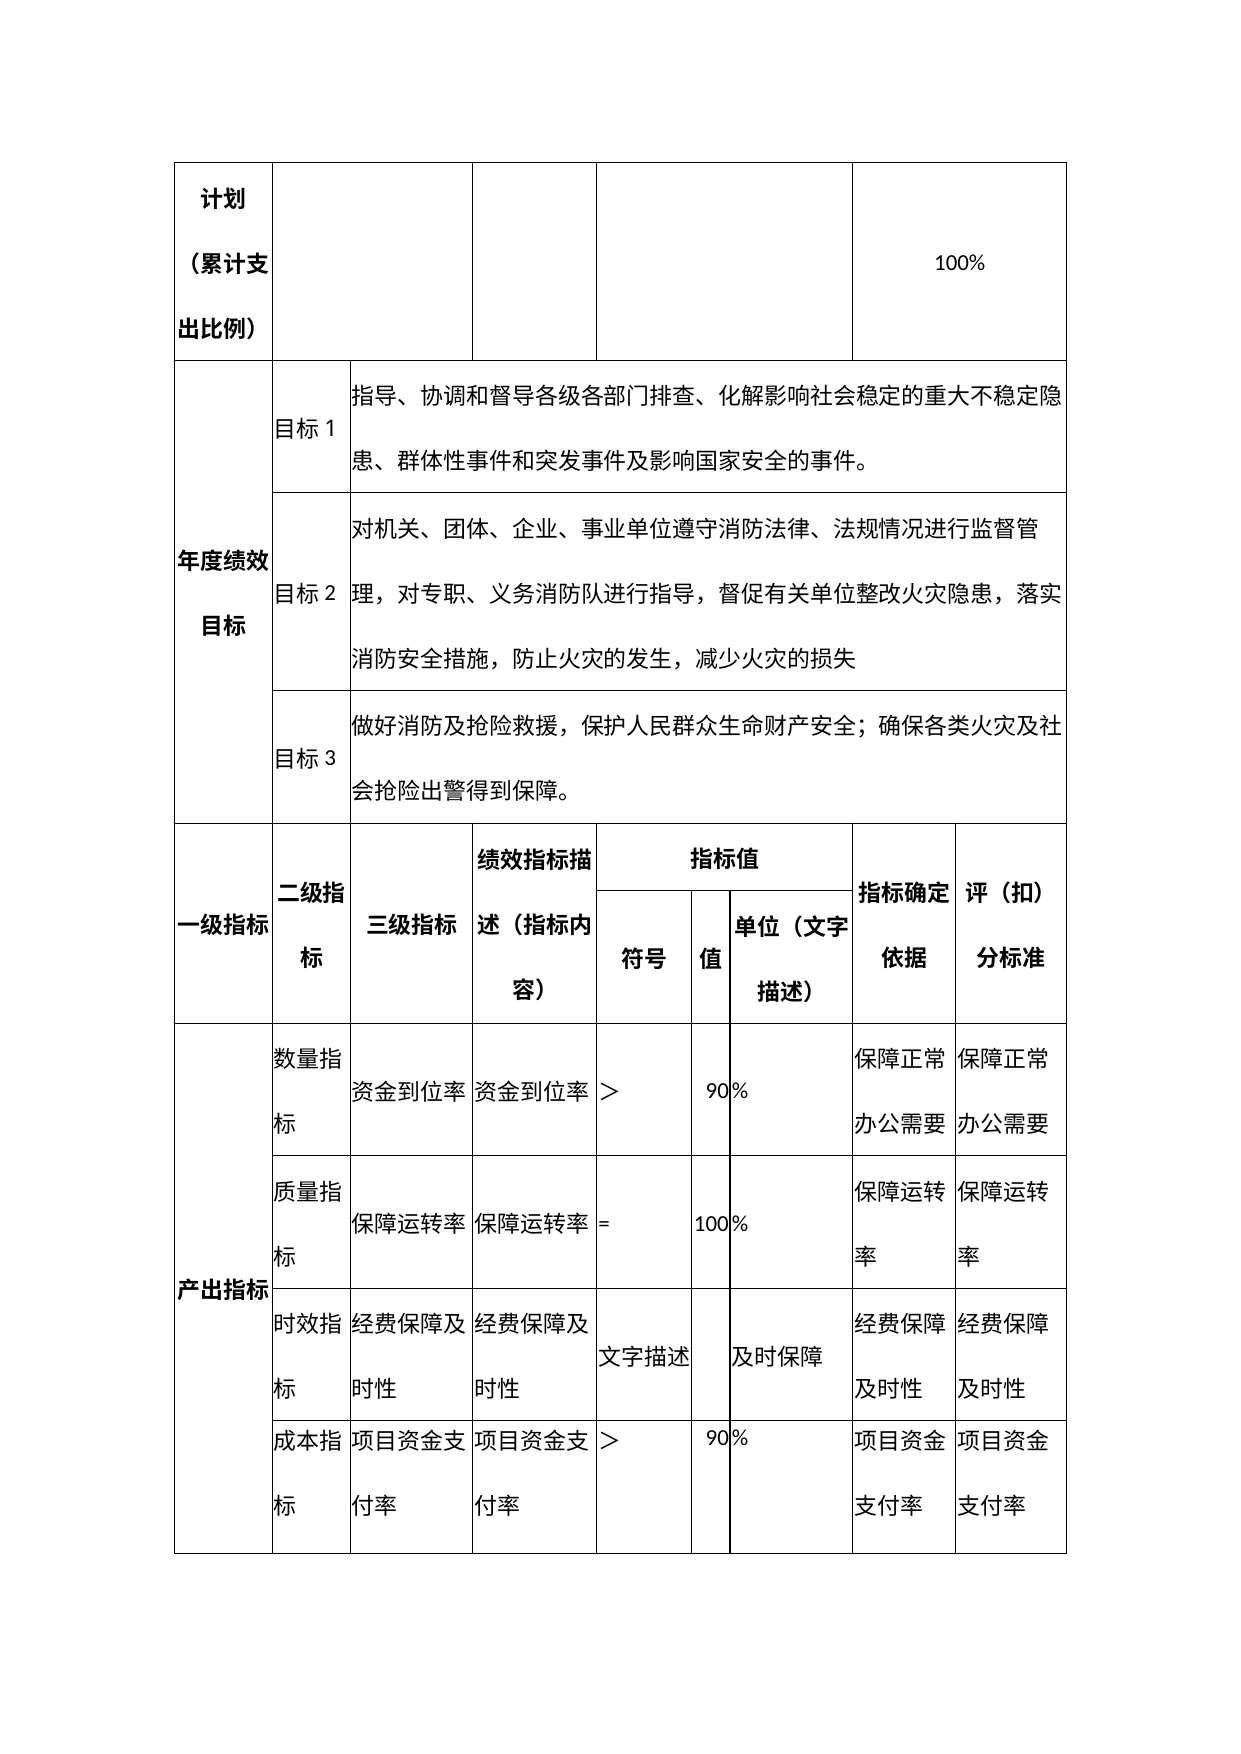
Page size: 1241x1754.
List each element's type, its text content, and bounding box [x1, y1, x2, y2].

table_cell 资金支出计划 （累计支出比例） [175, 163, 272, 359]
table_cell 经费保障及时性 [473, 1289, 596, 1420]
table_cell [473, 163, 596, 359]
table_cell 90 [692, 1024, 729, 1155]
table_cell [597, 163, 852, 359]
table_cell 数量指标 [273, 1024, 350, 1155]
table_cell % [731, 1421, 852, 1553]
table_cell [273, 163, 472, 359]
table_cell 90 [692, 1421, 729, 1553]
table_cell 对机关、团体、企业、事业单位遵守消防法律、法规情况进行监督管理，对专职、义务消防队进行指导，督促有关单位整改火灾隐患，落实消防安全措施，防止火灾的发生，减少火灾的损失 [351, 493, 1066, 690]
table_cell 指标确定依据 [853, 824, 955, 1023]
table_cell 绩效指标描述（指标内容） [473, 824, 596, 1023]
table_cell 保障运转率 [853, 1156, 955, 1288]
table_cell 年度绩效目标 [175, 361, 272, 822]
table_cell 资金到位率 [351, 1024, 472, 1155]
table_cell = [597, 1156, 691, 1288]
table_cell 项目资金支付率 [351, 1421, 472, 1553]
table_cell [692, 1289, 729, 1420]
table_cell % [731, 1024, 852, 1155]
table_cell 保障正常办公需要 [853, 1024, 955, 1155]
table_cell 100% [853, 163, 1066, 359]
table_cell ＞ [597, 1421, 691, 1553]
table_cell ＞ [597, 1024, 691, 1155]
table_cell 三级指标 [351, 824, 472, 1023]
table_cell 资金到位率 [473, 1024, 596, 1155]
table_cell 目标3 [273, 691, 350, 822]
table_cell 保障运转率 [956, 1156, 1066, 1288]
table_cell 产出指标 [175, 1024, 272, 1553]
table_cell 保障正常办公需要 [956, 1024, 1066, 1155]
table_cell 项目资金支付率 [853, 1421, 955, 1553]
table_cell 单位（文字描述） [731, 891, 852, 1023]
table_cell 指导、协调和督导各级各部门排查、化解影响社会稳定的重大不稳定隐患、群体性事件和突发事件及影响国家安全的事件。 [351, 361, 1066, 492]
table_cell 质量指标 [273, 1156, 350, 1288]
table_cell 及时保障 [731, 1289, 852, 1420]
table_cell 项目资金支付率 [473, 1421, 596, 1553]
table_cell 保障运转率 [473, 1156, 596, 1288]
table_cell 保障运转率 [351, 1156, 472, 1288]
table_cell 二级指标 [273, 824, 350, 1023]
table_cell 经费保障及时性 [351, 1289, 472, 1420]
table_cell 时效指标 [273, 1289, 350, 1420]
table_cell 文字描述 [597, 1289, 691, 1420]
table_cell 经费保障及时性 [956, 1289, 1066, 1420]
table_cell % [731, 1156, 852, 1288]
table_cell 成本指标 [273, 1421, 350, 1553]
table_cell 值 [692, 891, 729, 1023]
table_cell 目标1 [273, 361, 350, 492]
table_cell 一级指标 [175, 824, 272, 1023]
table_cell 经费保障及时性 [853, 1289, 955, 1420]
table_cell 符号 [597, 891, 691, 1023]
table_cell 100 [692, 1156, 729, 1288]
table_cell 项目资金支付率 [956, 1421, 1066, 1553]
table_cell 指标值 [597, 824, 852, 890]
table_cell 评（扣）分标准 [956, 824, 1066, 1023]
table_cell 目标2 [273, 493, 350, 690]
table_cell 做好消防及抢险救援，保护人民群众生命财产安全；确保各类火灾及社会抢险出警得到保障。 [351, 691, 1066, 822]
